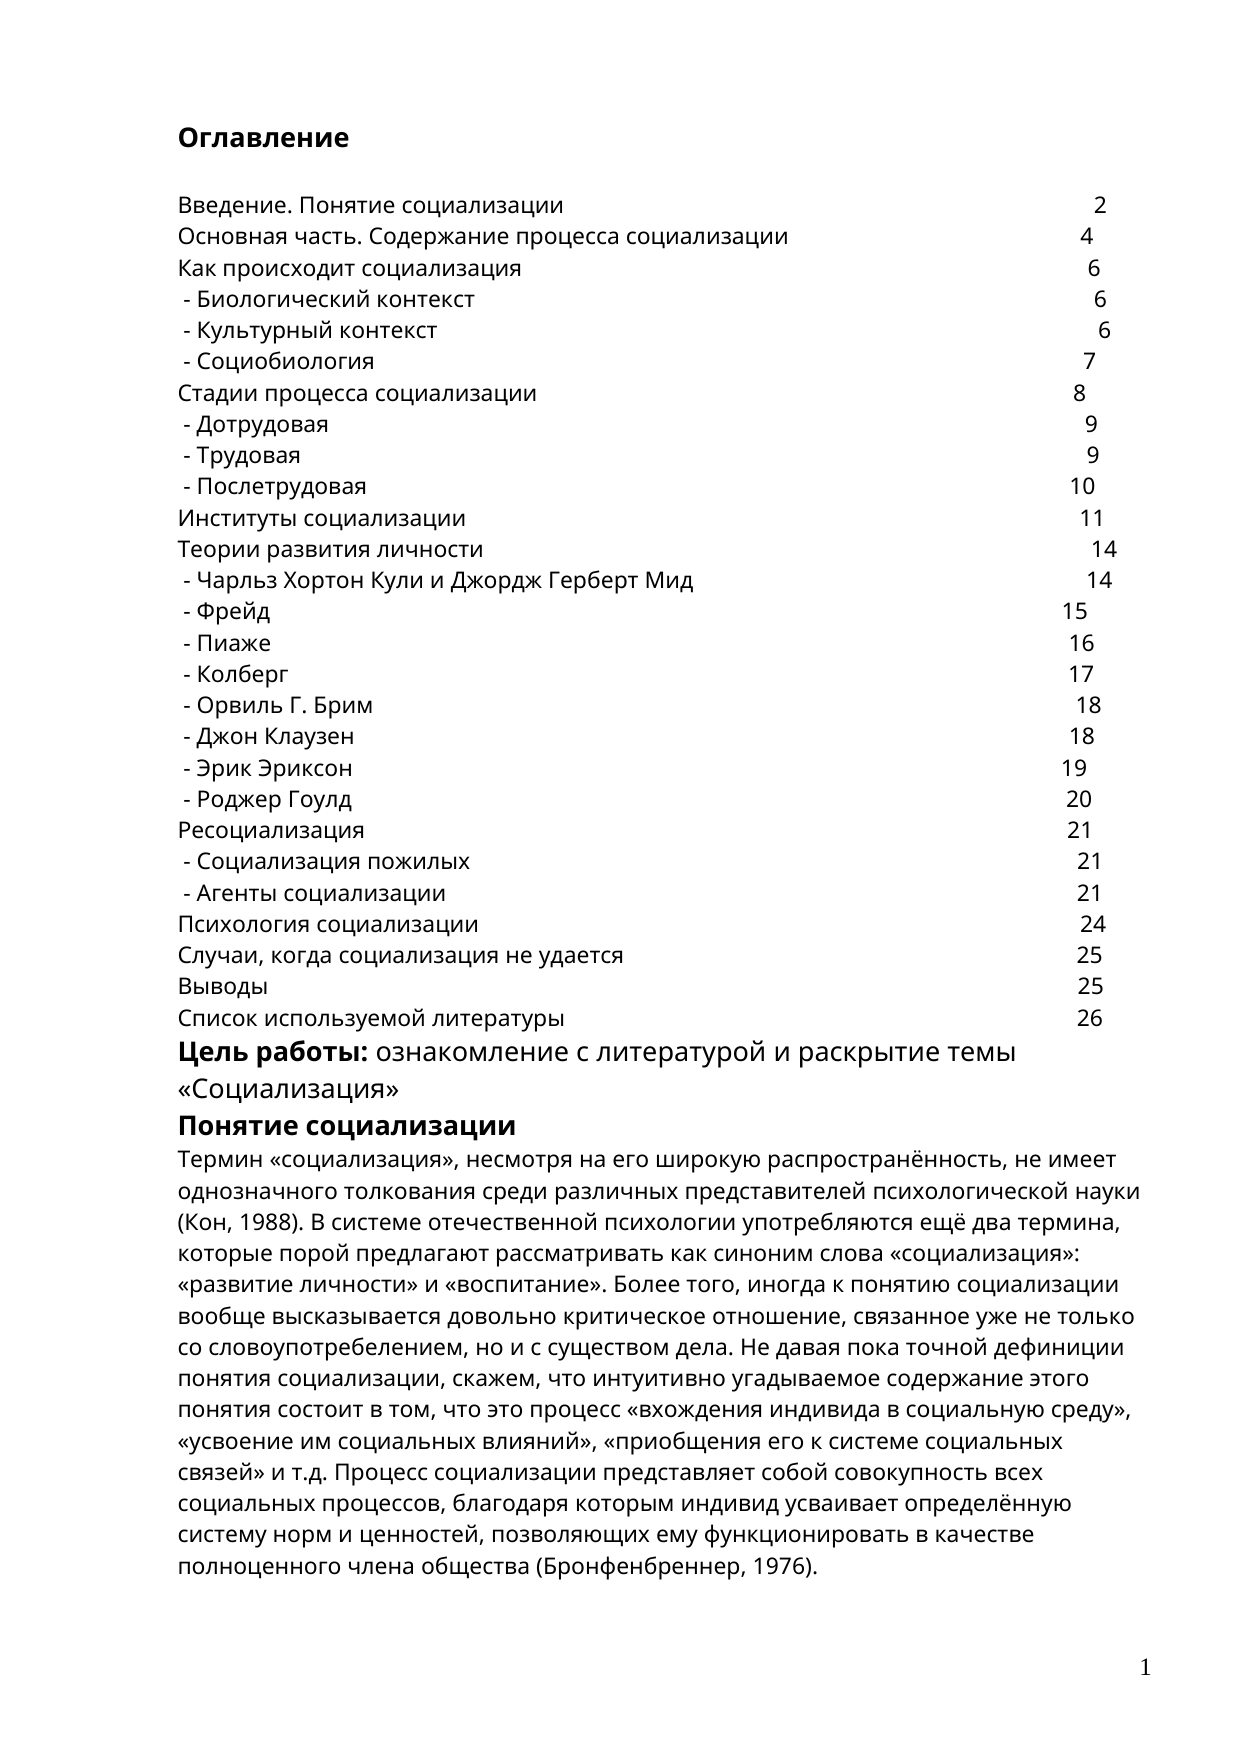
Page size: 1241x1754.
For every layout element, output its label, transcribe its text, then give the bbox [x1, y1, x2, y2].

text Понятие социализации [177, 1107, 1152, 1143]
text - Агенты социализации 21 [177, 877, 1152, 908]
text - Фрейд 15 [177, 595, 1152, 627]
text - Культурный контекст 6 [177, 314, 1152, 345]
text - Чарльз Хортон Кули и Джордж Герберт Мид 14 [177, 564, 1152, 595]
text Выводы 25 [177, 970, 1152, 1002]
text Основная часть. Содержание процесса социализации 4 [177, 220, 1152, 252]
text Психология социализации 24 [177, 908, 1152, 939]
text Список используемой литературы 26 [177, 1002, 1152, 1033]
text Введение. Понятие социализации 2 [177, 189, 1152, 220]
text - Социобиология 7 [177, 345, 1152, 377]
text - Социализация пожилых 21 [177, 845, 1152, 877]
text - Дотрудовая 9 [177, 408, 1152, 439]
text Стадии процесса социализации 8 [177, 377, 1152, 408]
text - Трудовая 9 [177, 439, 1152, 470]
text Термин «социализация», несмотря на его широкую распространённость, не имеет однозначного толкования среди различных представителей психологической науки (Кон, 1988). В системе отечественной психологии употребляются ещё два термина, которые порой предлагают рассматривать как синоним слова «социализация»: «развитие личности» и «воспитание». Более того, иногда к понятию социализации вообще высказывается довольно критическое отношение, связанное уже не только со словоупотребелением, но и с существом дела. Не давая пока точной дефиниции понятия социализации, скажем, что интуитивно угадываемое содержание этого понятия состоит в том, что это процесс «вхождения индивида в социальную среду», «усвоение им социальных влияний», «приобщения его к системе социальных связей» и т.д. Процесс социализации представляет собой совокупность всех социальных процессов, благодаря которым индивид усваивает определённую систему норм и ценностей, позволяющих ему функционировать в качестве полноценного члена общества (Бронфенбреннер, 1976). [177, 1143, 1152, 1581]
text Теории развития личности 14 [177, 533, 1152, 564]
text - Роджер Гоулд 20 [177, 783, 1152, 814]
text - Пиаже 16 [177, 627, 1152, 658]
text Оглавление [177, 118, 1152, 155]
text Случаи, когда социализация не удается 25 [177, 939, 1152, 970]
text - Колберг 17 [177, 658, 1152, 689]
text Как происходит социализация 6 [177, 252, 1152, 283]
text Ресоциализация 21 [177, 814, 1152, 845]
text - Биологический контекст 6 [177, 283, 1152, 314]
text - Джон Клаузен 18 [177, 720, 1152, 752]
text Цель работы: ознакомление с литературой и раскрытие темы «Социализация» [177, 1033, 1152, 1107]
text - Послетрудовая 10 [177, 470, 1152, 502]
text Институты социализации 11 [177, 502, 1152, 533]
text - Эрик Эриксон 19 [177, 752, 1152, 783]
text - Орвиль Г. Брим 18 [177, 689, 1152, 720]
